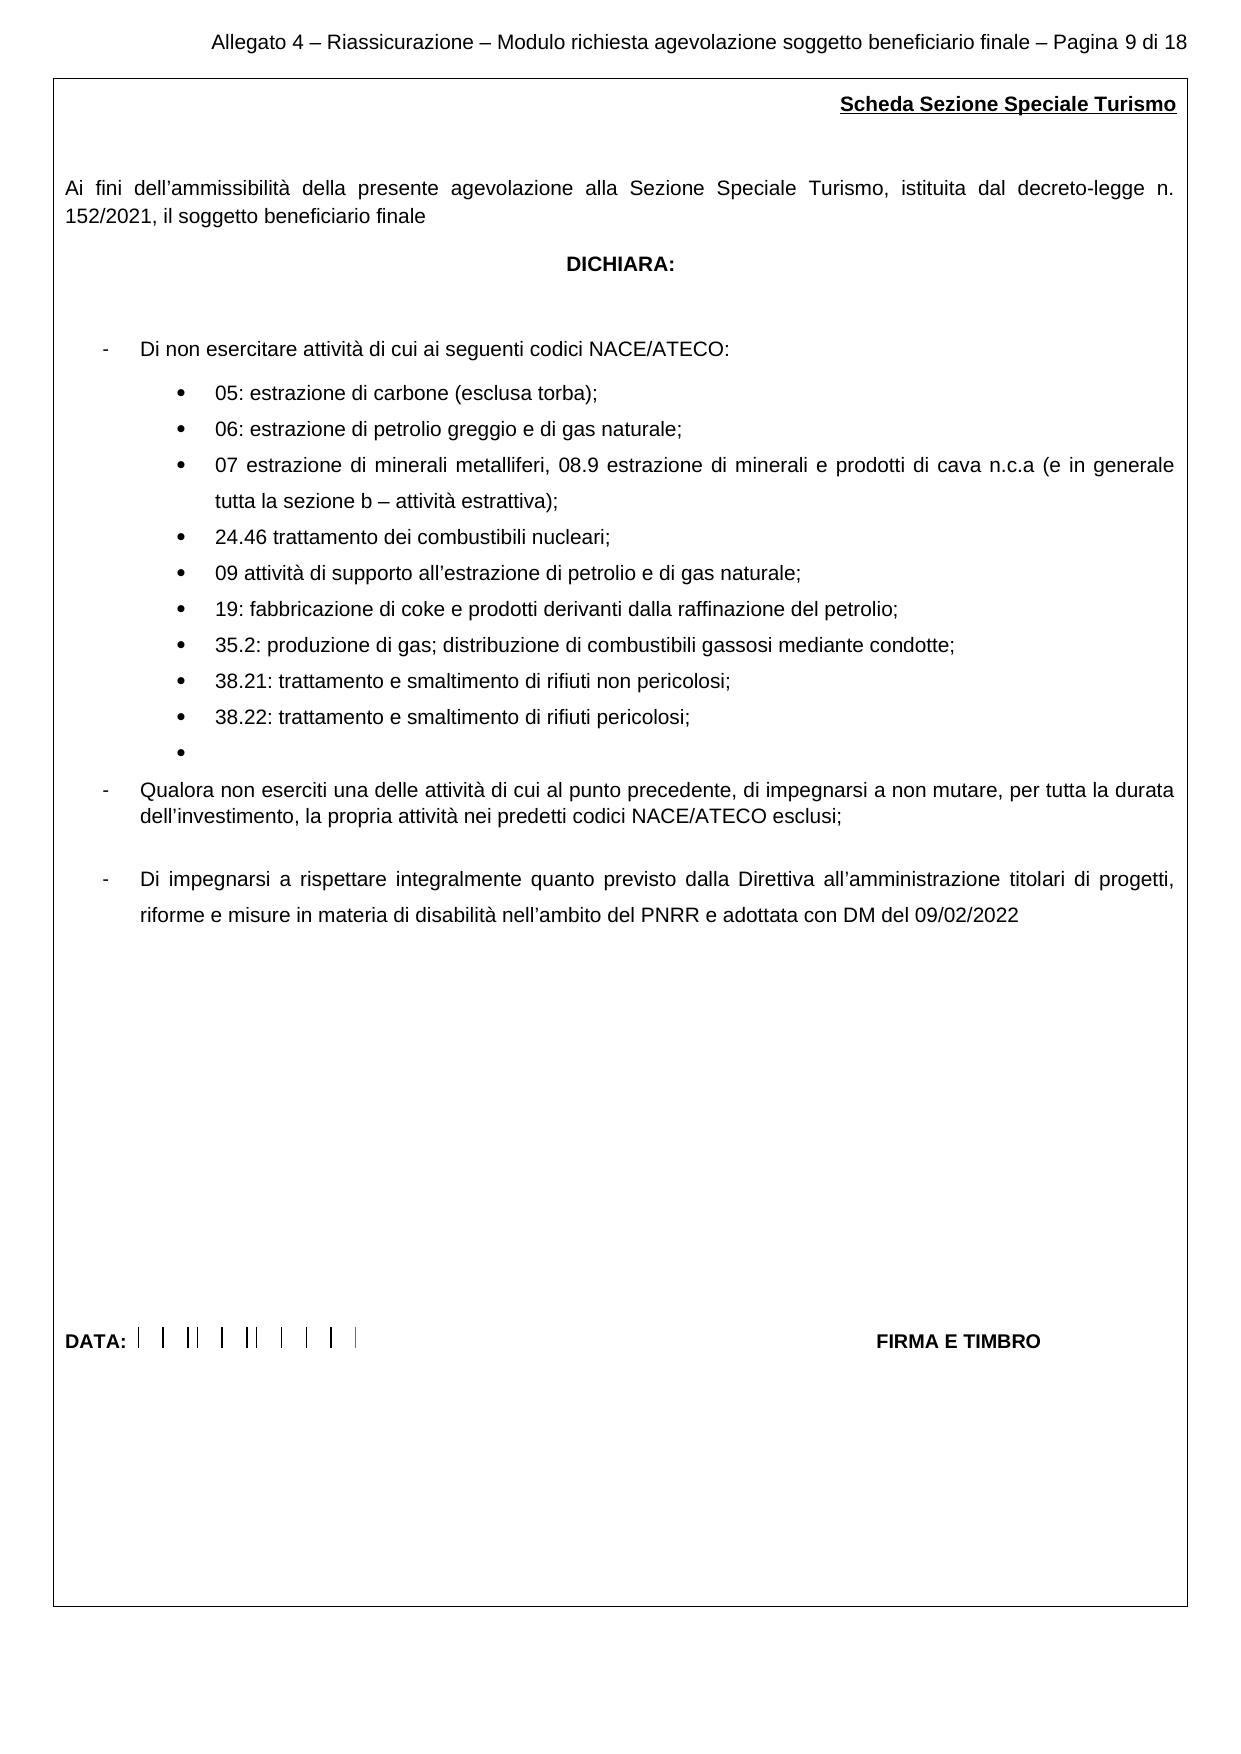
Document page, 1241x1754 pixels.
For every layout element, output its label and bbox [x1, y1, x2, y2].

table_header [54, 79, 1187, 1606]
